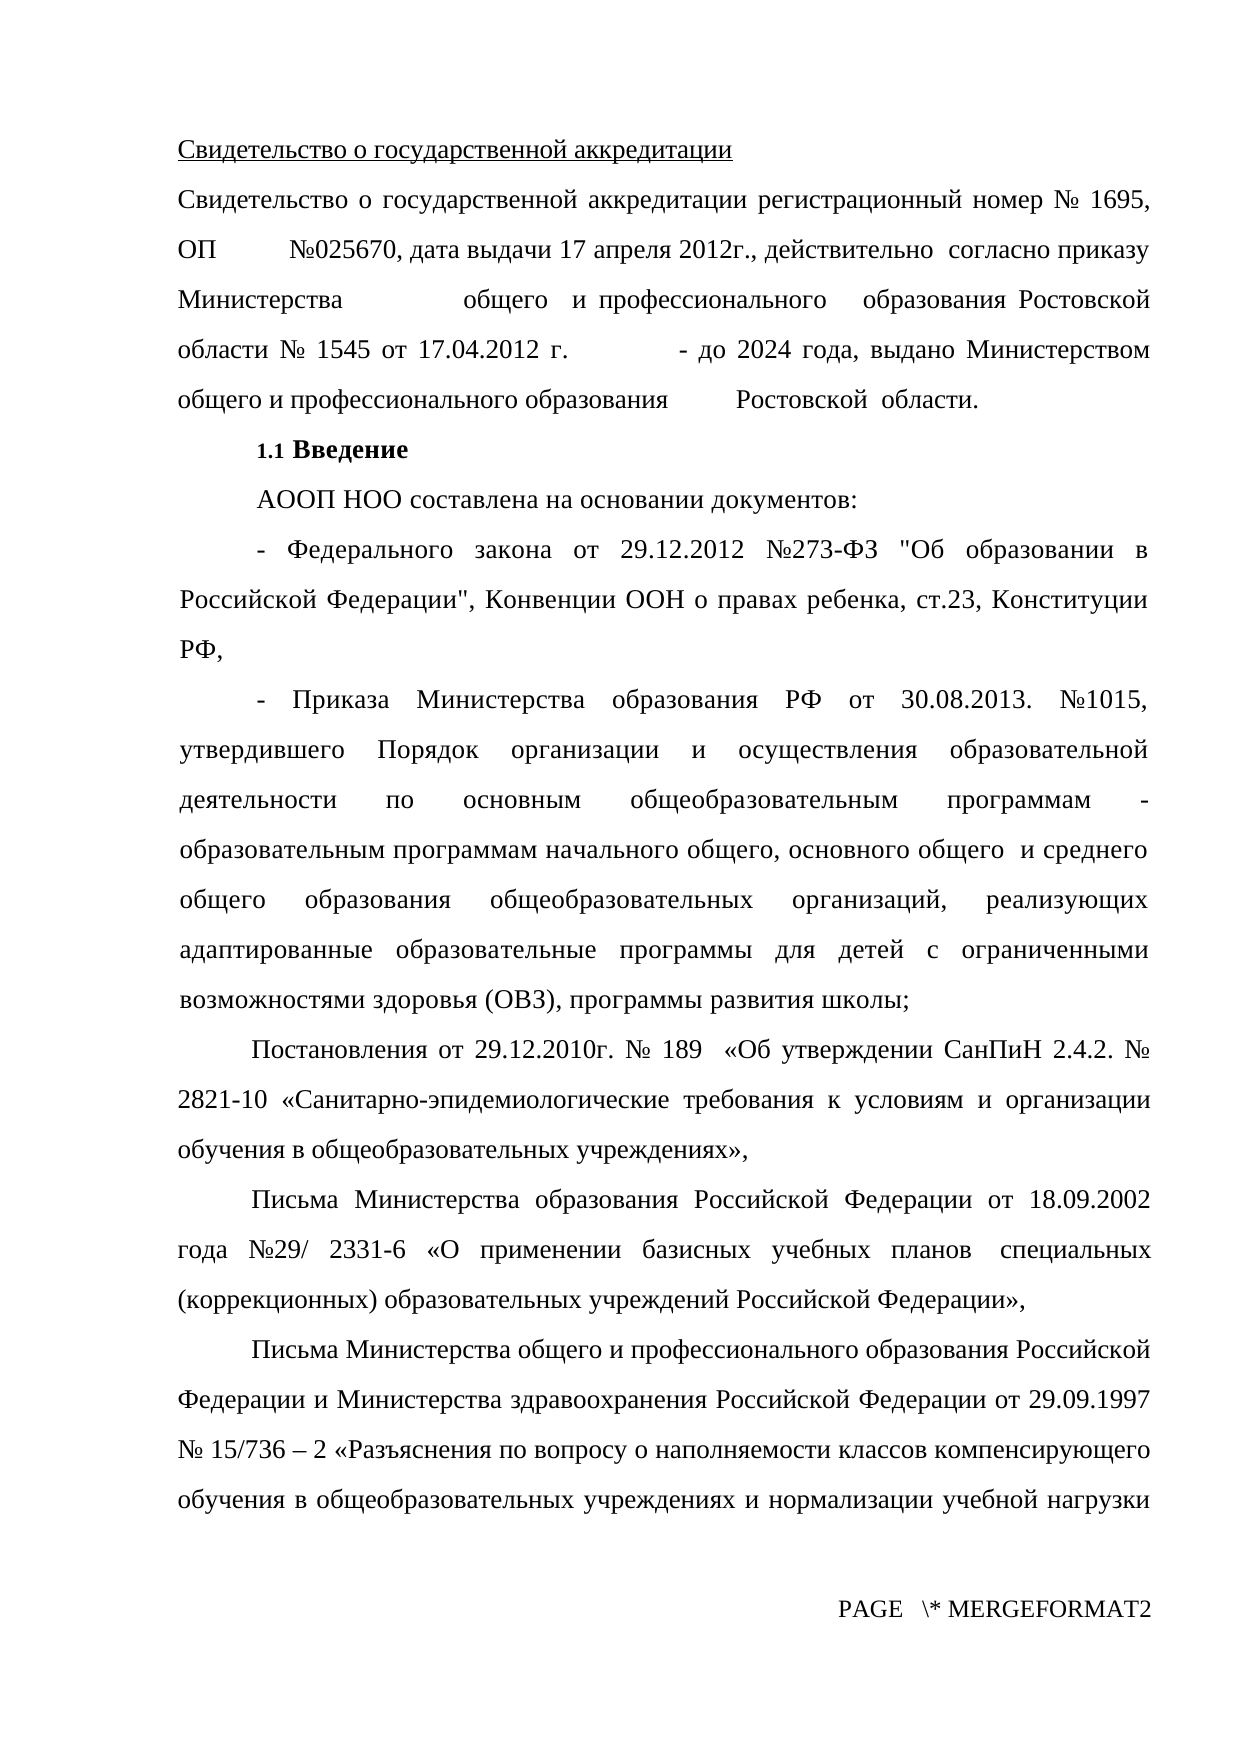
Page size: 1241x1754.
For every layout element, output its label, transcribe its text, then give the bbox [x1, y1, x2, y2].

text Письма Министерства образования Российской Федерации от 18.09.2002 года №29/ 2331-6 «О применении базисных учебных планов специальных (коррекционных) образовательных учреждений Российской Федерации», [177, 1168, 1152, 1318]
text Свидетельство о государственной аккредитации регистрационный номер № 1695, ОП №025670, дата выдачи 17 апреля 2012г., действительно согласно приказу Министерства общего и профессионального образования Ростовской области № 1545 от 17.04.2012 г. - до 2024 года, выдано Министерством общего и профессионального образования Ростовской области. [177, 168, 1152, 418]
text - Приказа Министерства образования РФ от 30.08.2013. №1015, утвердившего Порядок организации и осуществления образовательной деятельности по основным общеобразовательным программам - образовательным программам начального общего, основного общего и среднего общего образования общеобразовательных организаций, реализующих адаптированные образовательные программы для детей с ограниченными возможностями здоровья (ОВЗ), программы развития школы; [179, 668, 1149, 1018]
text Постановления от 29.12.2010г. № 189 «Об утверждении СанПиН 2.4.2. № 2821-10 «Санитарно-эпидемиологические требования к условиям и организации обучения в общеобразовательных учреждениях», [177, 1018, 1152, 1168]
text АООП НОО составлена на основании документов: [179, 468, 1149, 518]
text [177, 1318, 1152, 1518]
text - Федерального закона от 29.12.2012 №273-ФЗ "Об образовании в Российской Федерации", Конвенции ООН о правах ребенка, ст.23, Конституции РФ, [179, 518, 1149, 668]
text Свидетельство о государственной аккредитации [177, 118, 1152, 168]
list Введение [179, 418, 1152, 468]
